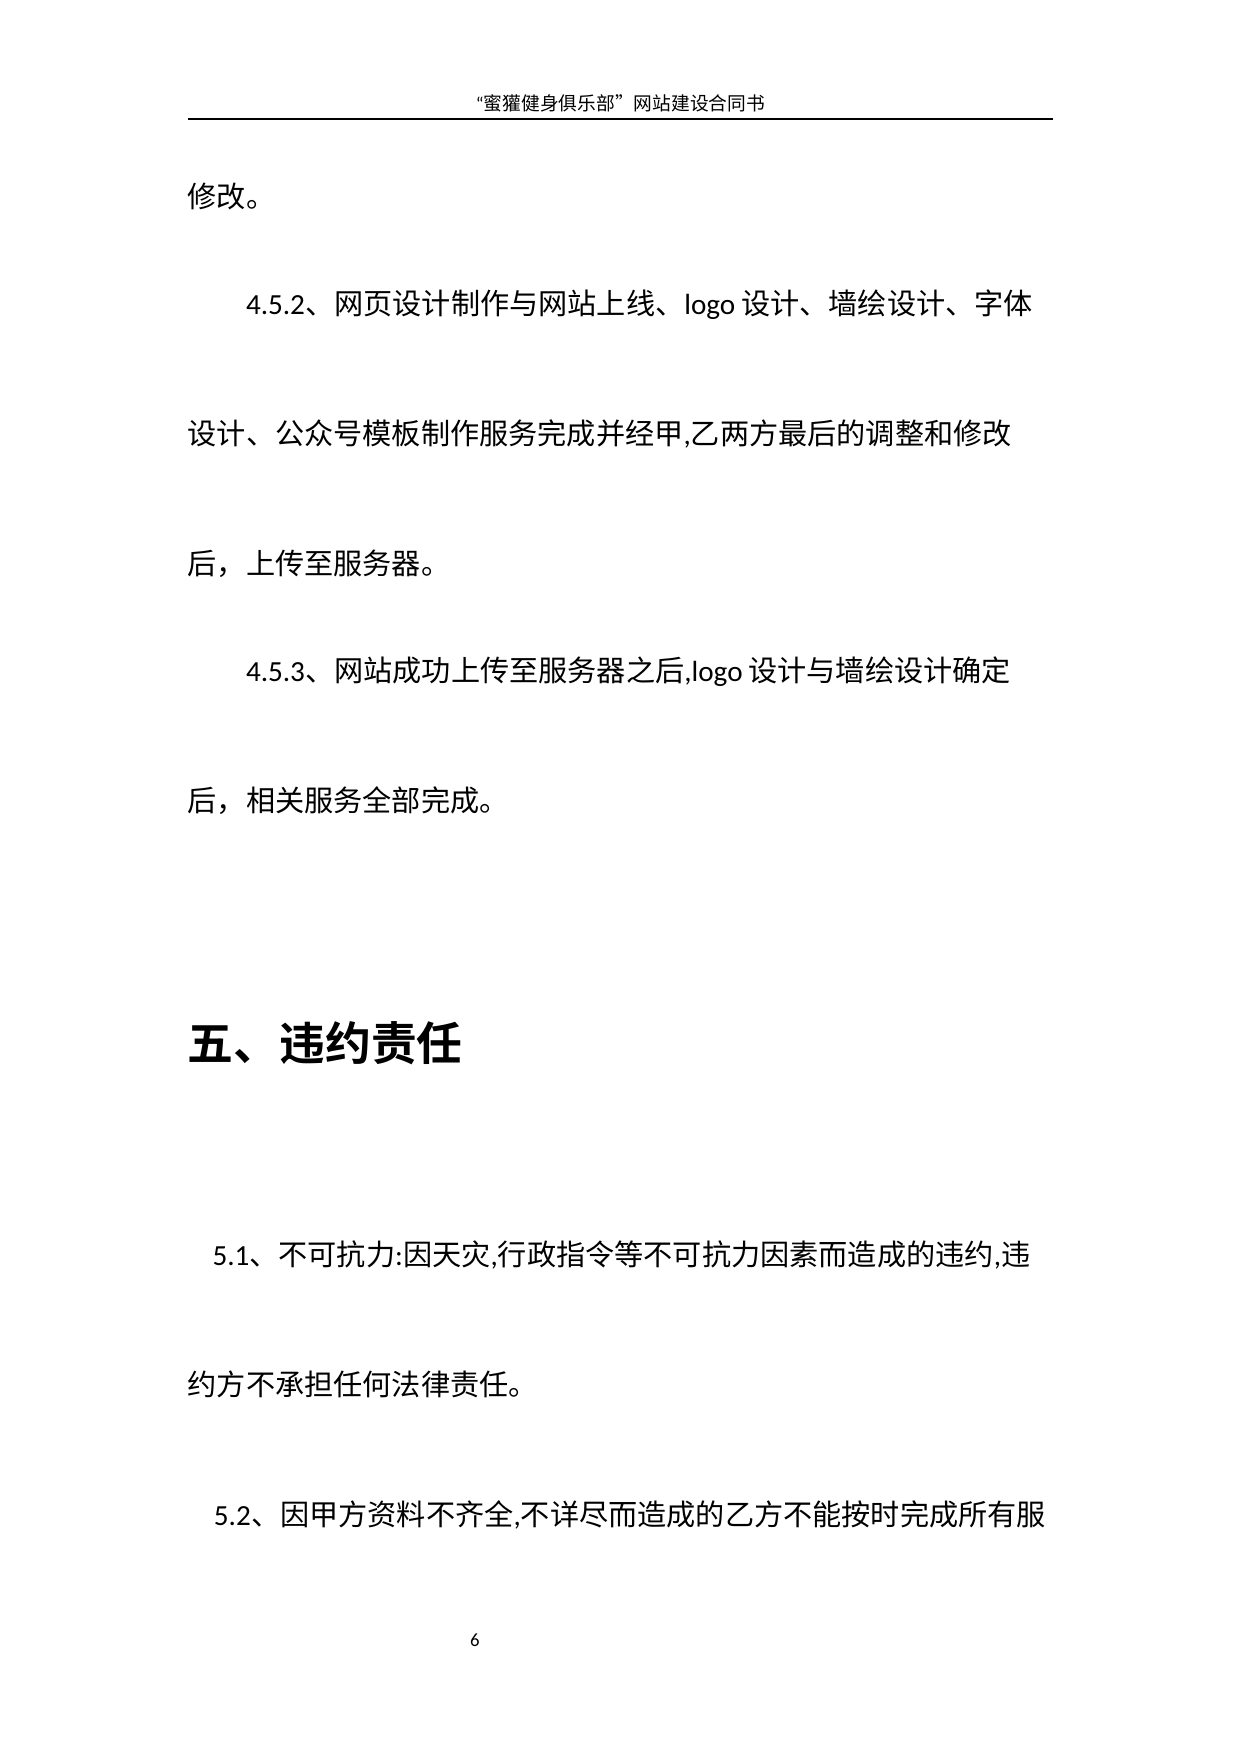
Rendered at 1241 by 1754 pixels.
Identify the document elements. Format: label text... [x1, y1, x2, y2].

text 4.5.3、网站成功上传至服务器之后,logo设计与墙绘设计确定后，相关服务全部完成。 [187, 637, 1053, 832]
list 4.5.2、网页设计制作与网站上线、logo设计、墙绘设计、字体设计、公众号模板制作服务完成并经甲,乙两方最后的调整和修改后，上传至服务器。 [187, 269, 1053, 594]
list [187, 992, 1053, 1545]
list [187, 162, 1053, 227]
